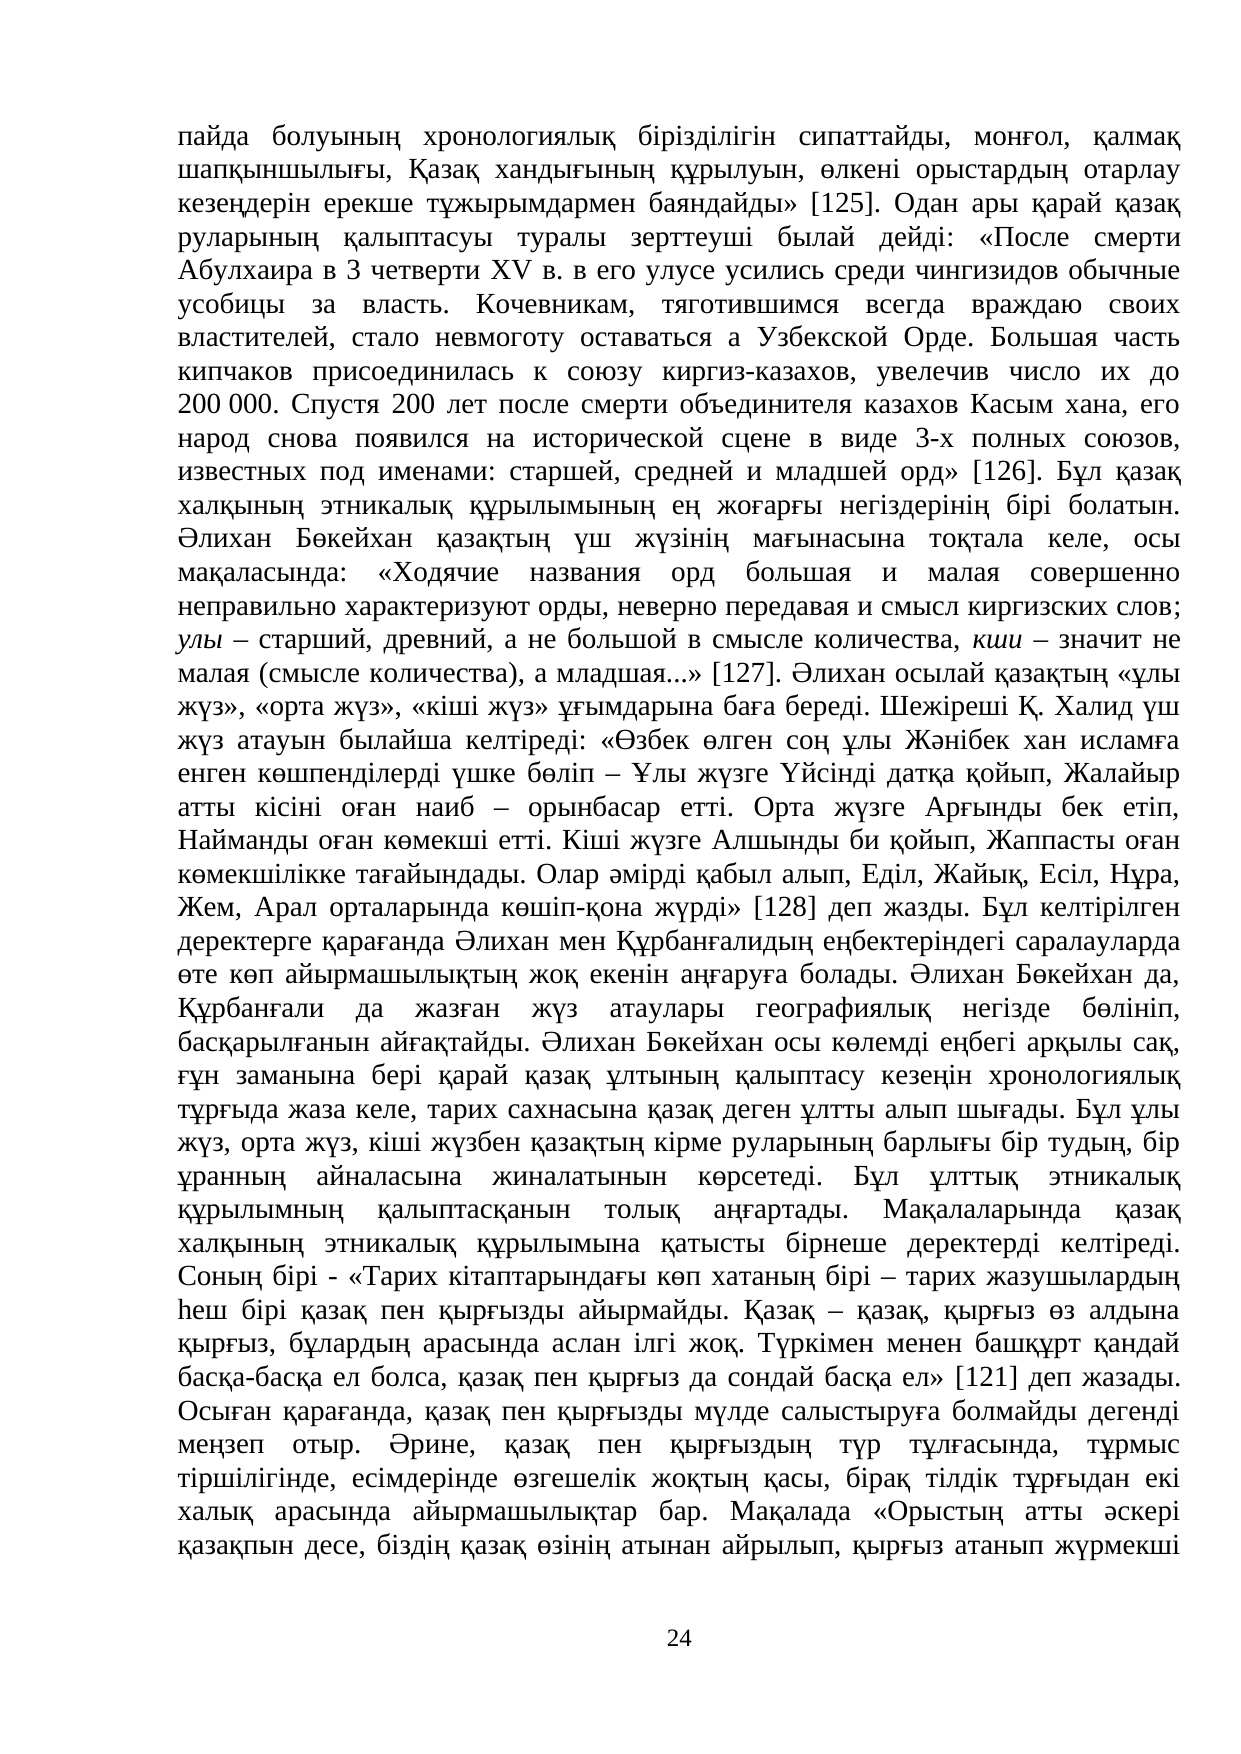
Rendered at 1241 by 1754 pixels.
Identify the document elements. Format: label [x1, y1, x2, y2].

text [177, 118, 1181, 1560]
